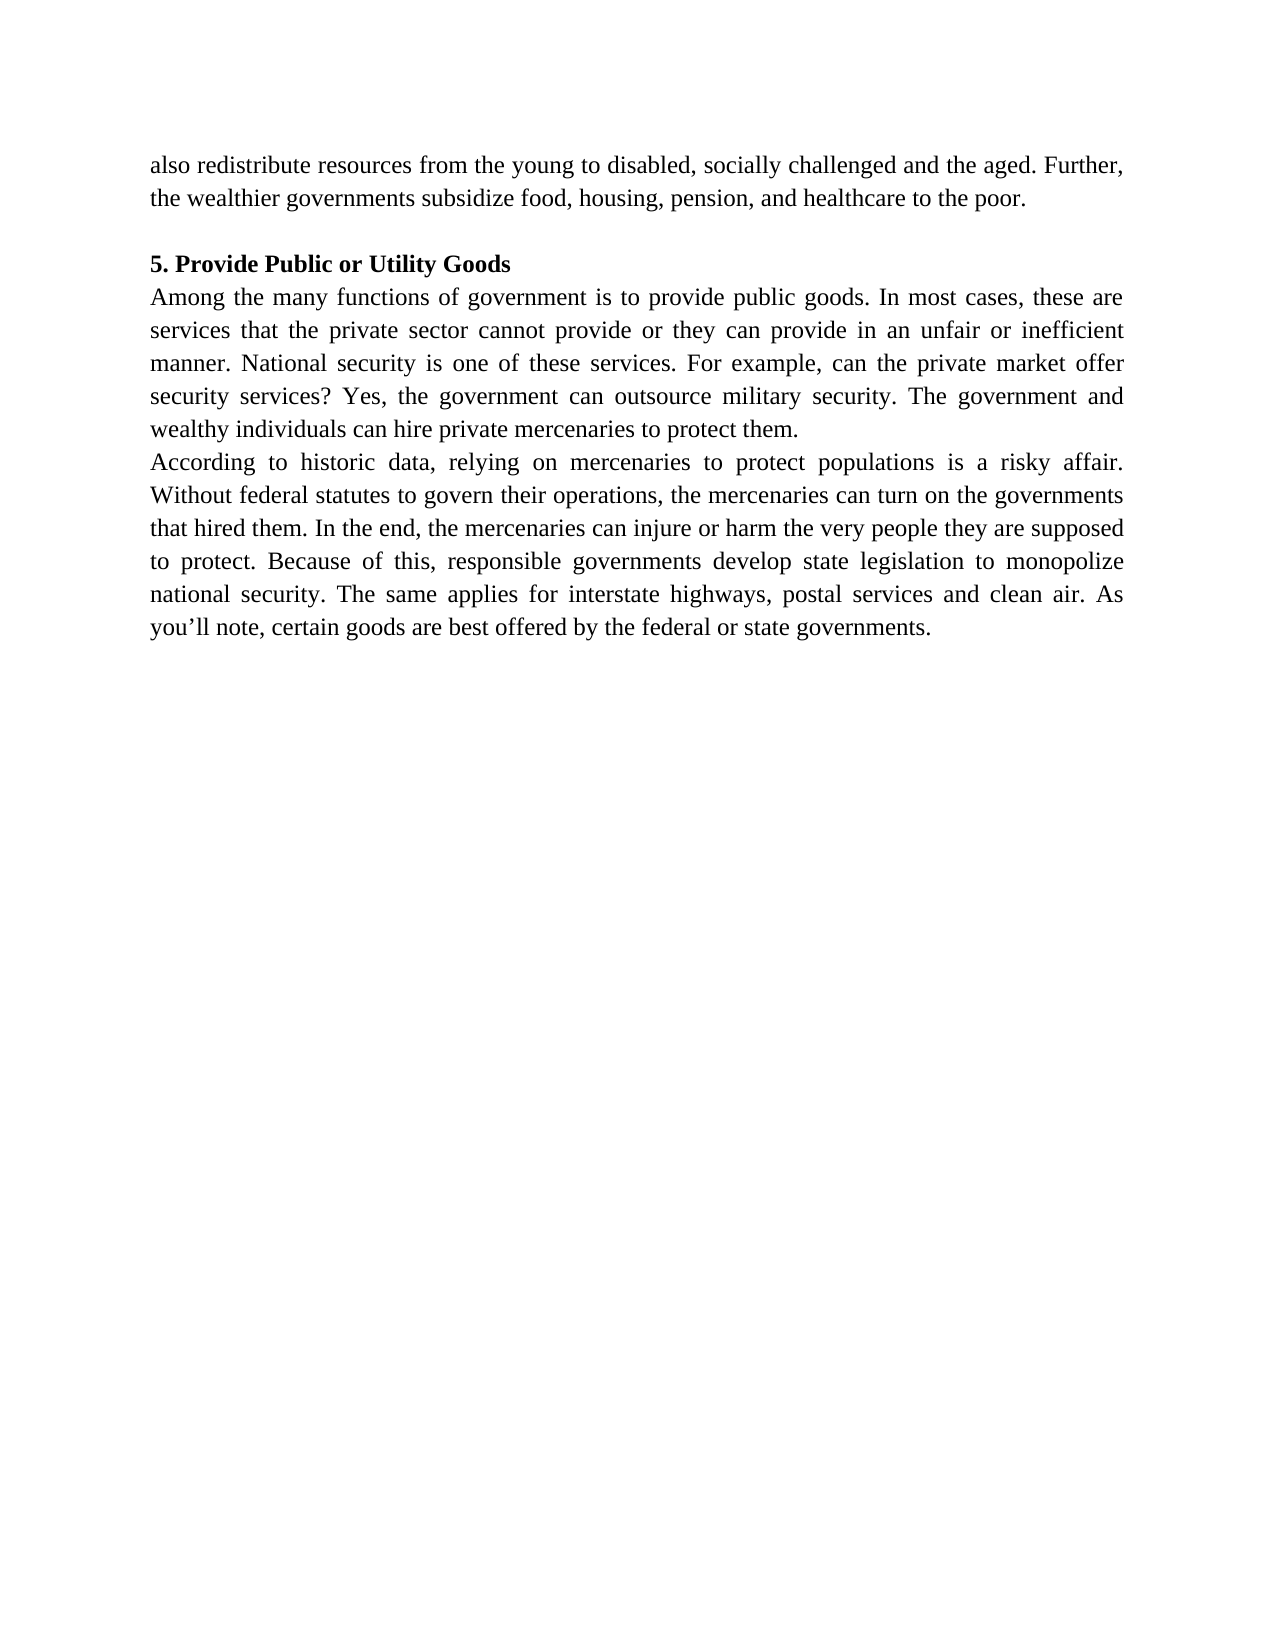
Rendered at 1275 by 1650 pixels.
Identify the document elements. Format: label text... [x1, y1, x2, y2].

text Among the many functions of government is to provide public goods. In most cases, these are services that the private sector cannot provide or they can provide in an unfair or inefficient manner. National security is one of these services. For example, can the private market offer security services? Yes, the government can outsource military security. The government and wealthy individuals can hire private mercenaries to protect them. [150, 282, 1125, 443]
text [150, 150, 1125, 212]
text 5. Provide Public or Utility Goods [150, 249, 1125, 278]
text According to historic data, relying on mercenaries to protect populations is a risky affair. Without federal statutes to govern their operations, the mercenaries can turn on the governments that hired them. In the end, the mercenaries can injure or harm the very people they are supposed to protect. Because of this, responsible governments develop state legislation to monopolize national security. The same applies for interstate highways, postal services and clean air. As you’ll note, certain goods are best offered by the federal or state governments. [150, 447, 1125, 641]
